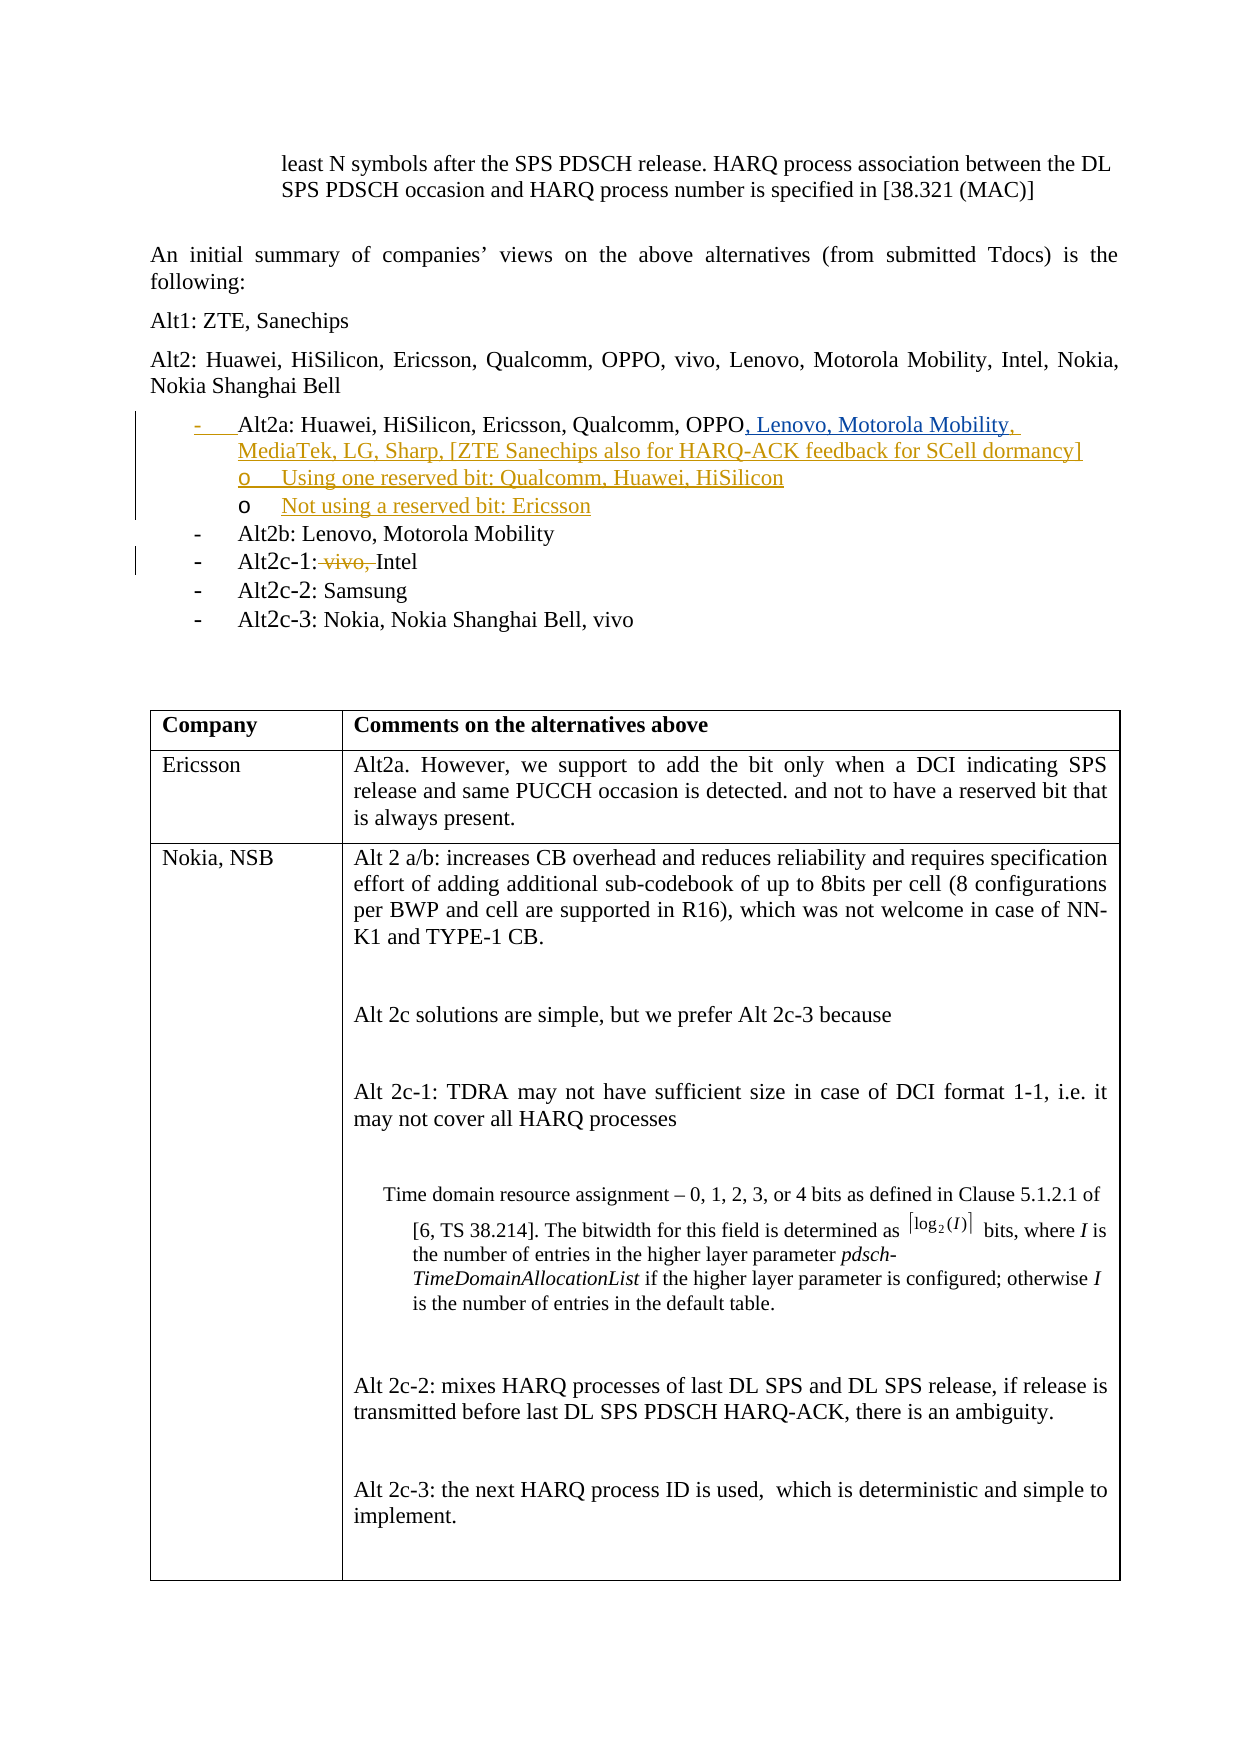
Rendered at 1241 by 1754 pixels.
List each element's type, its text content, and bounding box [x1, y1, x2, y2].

table_cell Nokia, NSB [151, 844, 342, 1580]
list Alt2b: Lenovo, Motorola Mobility [194, 520, 1120, 546]
text An initial summary of companies’ views on the above alternatives (from submitted Tdocs) is the following: [150, 242, 1120, 294]
text Alt1: ZTE, Sanechips [150, 307, 1120, 333]
table_header Comments on the alternatives above [343, 711, 1119, 750]
table_header Company [151, 711, 342, 750]
table_cell Alt2a. However, we support to add the bit only when a DCI indicating SPS release and same PUCCH occasion is detected. and not to have a reserved bit that is always present. [343, 751, 1119, 843]
list Alt2c-2: Samsung [194, 575, 1120, 604]
list Alt2c-1:Intel [194, 546, 1120, 575]
list Alt2c-3: Nokia, Nokia Shanghai Bell, vivo [194, 604, 1120, 633]
list Alt2a: Huawei, HiSilicon, Ericsson, Qualcomm, OPPO [194, 411, 1120, 463]
text Alt2: Huawei, HiSilicon, Ericsson, Qualcomm, OPPO, vivo, Lenovo, Motorola Mobility, Intel, Nokia, Nokia Shanghai Bell [150, 346, 1120, 398]
table_cell Ericsson [151, 751, 342, 843]
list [237, 150, 1120, 203]
table_cell Alt 2 a/b: increases CB overhead and reduces reliability and requires specification effort of adding additional sub-codebook of up to 8bits per cell (8 configurations per BWP and cell are supported in R16), which was not welcome in case of NN-K1 and TYPE-1 CB. Alt 2c solutions are simple, but we prefer Alt 2c-3 because Alt 2c-1: TDRA may not have sufficient size in case of DCI format 1-1, i.e. it may not cover all HARQ processes Time domain resource assignment – 0, 1, 2, 3, or 4 bits as defined in Clause 5.1.2.1 of [6, TS 38.214]. The bitwidth for this field is determined as bits, where I is the number of entries in the higher layer parameter pdsch-TimeDomainAllocationList if the higher layer parameter is configured; otherwise I is the number of entries in the default table. Alt 2c-2: mixes HARQ processes of last DL SPS and DL SPS release, if release is transmitted before last DL SPS PDSCH HARQ-ACK, there is an ambiguity. Alt 2c-3: the next HARQ process ID is used, which is deterministic and simple to implement. [343, 844, 1119, 1580]
